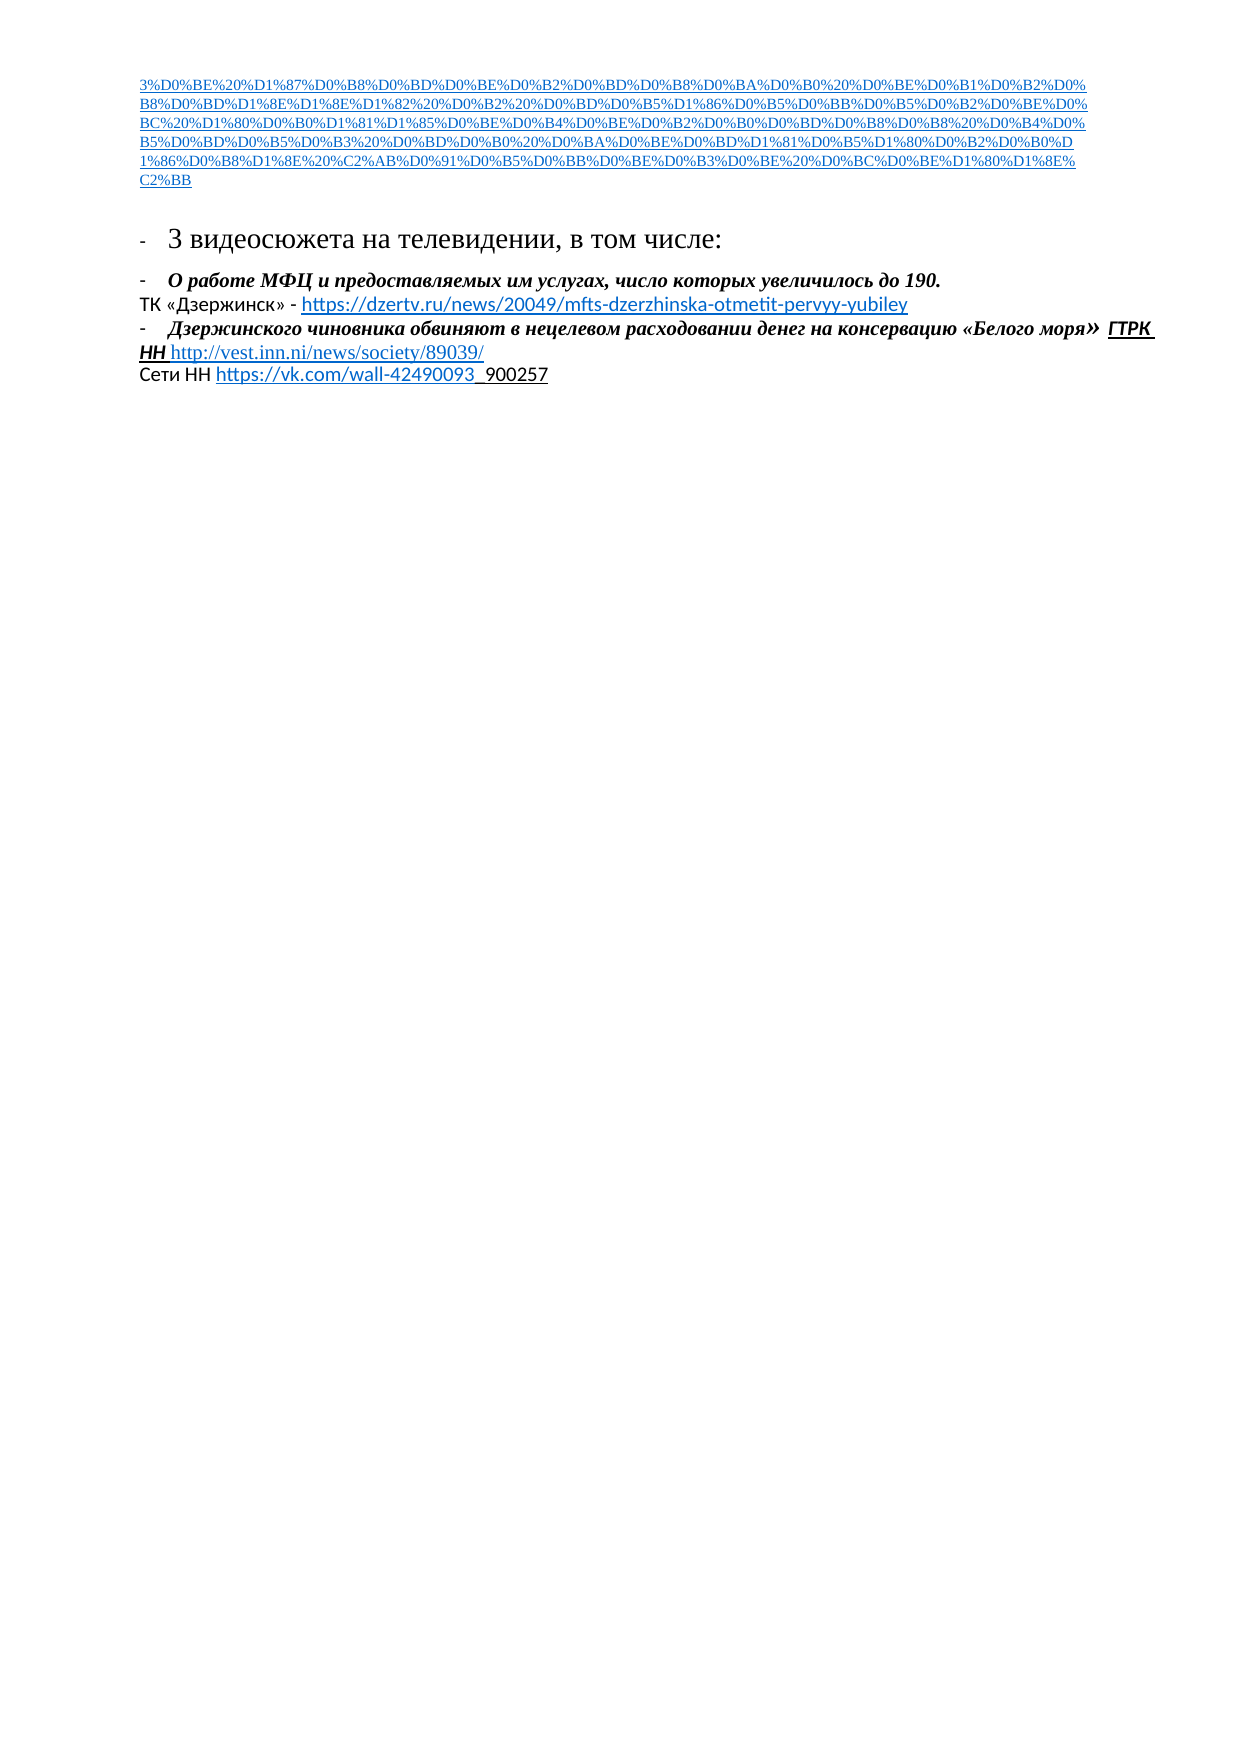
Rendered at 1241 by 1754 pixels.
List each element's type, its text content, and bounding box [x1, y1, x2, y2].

text C2%BB [139, 171, 1169, 189]
text BC%20%D1%80%D0%B0%D1%81%D1%85%D0%BE%D0%B4%D0%BE%D0%B2%D0%B0%D0%BD%D0%B8%D0%B8%20%D0%B4%D0% [139, 114, 1169, 133]
list Дзержинского чиновника обвиняют в нецелевом расходовании денег на консервацию «Белого моря» ГТРК НН http://vest.inn.ni/news/society/89039/ [139, 317, 1169, 364]
text 3%D0%BE%20%D1%87%D0%B8%D0%BD%D0%BE%D0%B2%D0%BD%D0%B8%D0%BA%D0%B0%20%D0%BE%D0%B1%D0%B2%D0% [139, 76, 1169, 95]
text 1%86%D0%B8%D1%8E%20%C2%AB%D0%91%D0%B5%D0%BB%D0%BE%D0%B3%D0%BE%20%D0%BC%D0%BE%D1%80%D1%8E% [139, 152, 1169, 171]
text B8%D0%BD%D1%8E%D1%8E%D1%82%20%D0%B2%20%D0%BD%D0%B5%D1%86%D0%B5%D0%BB%D0%B5%D0%B2%D0%BE%D0% [139, 95, 1169, 114]
text Сети НН https://vk.com/wall-42490093_900257 [139, 364, 1169, 385]
text B5%D0%BD%D0%B5%D0%B3%20%D0%BD%D0%B0%20%D0%BA%D0%BE%D0%BD%D1%81%D0%B5%D1%80%D0%B2%D0%B0%D [139, 133, 1169, 152]
text ТК «Дзержинск» - https://dzertv.ru/news/20049/mfts-dzerzhinska-otmetit-pervyy-yubiley [139, 293, 1169, 317]
list 3 видеосюжета на телевидении, в том числе: [139, 225, 1169, 254]
list О работе МФЦ и предоставляемых им услугах, число которых увеличилось до 190. [139, 269, 1169, 293]
